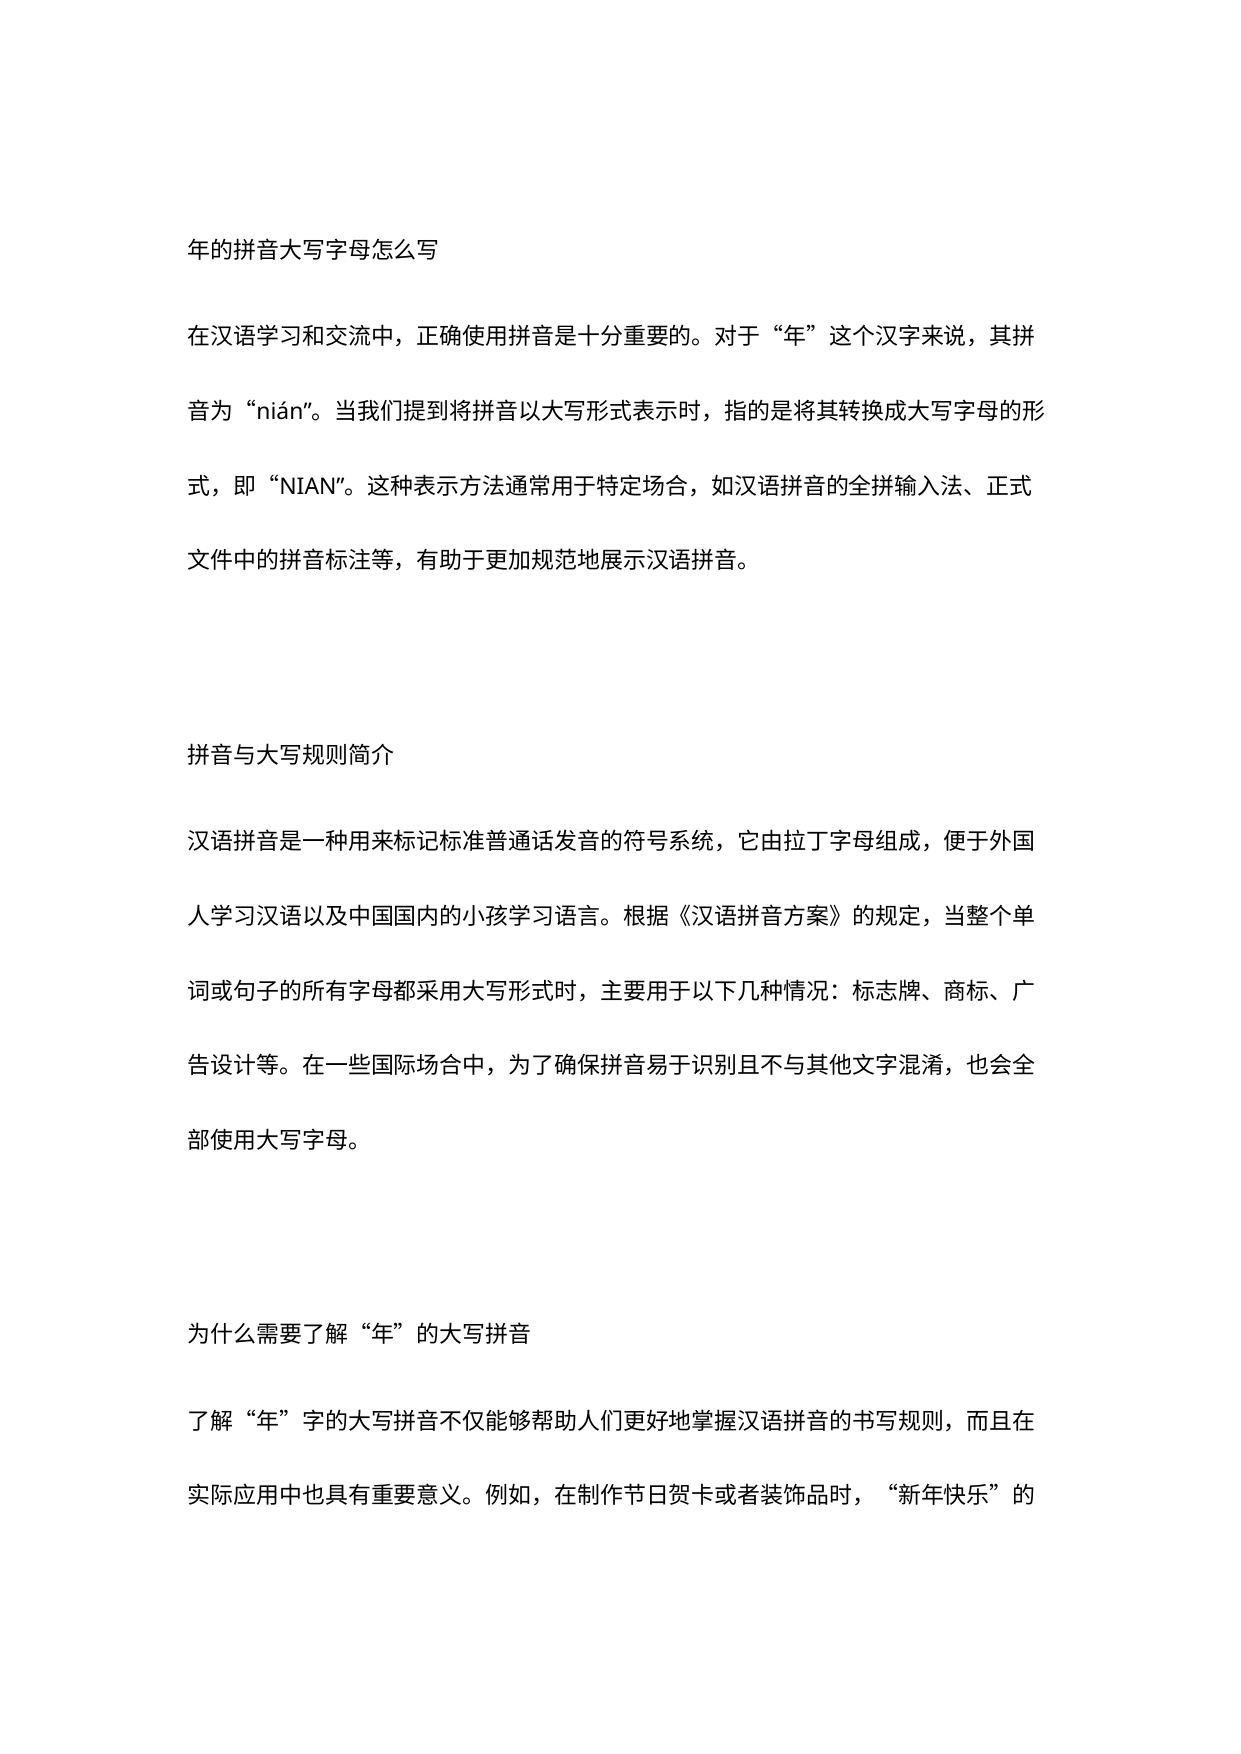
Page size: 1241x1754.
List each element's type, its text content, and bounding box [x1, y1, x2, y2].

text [187, 1387, 1053, 1527]
text 在汉语学习和交流中，正确使用拼音是十分重要的。对于“年”这个汉字来说，其拼音为“nián”。当我们提到将拼音以大写形式表示时，指的是将其转换成大写字母的形式，即“NIAN”。这种表示方法通常用于特定场合，如汉语拼音的全拼输入法、正式文件中的拼音标注等，有助于更加规范地展示汉语拼音。 [187, 302, 1053, 591]
text 汉语拼音是一种用来标记标准普通话发音的符号系统，它由拉丁字母组成，便于外国人学习汉语以及中国国内的小孩学习语言。根据《汉语拼音方案》的规定，当整个单词或句子的所有字母都采用大写形式时，主要用于以下几种情况：标志牌、商标、广告设计等。在一些国际场合中，为了确保拼音易于识别且不与其他文字混淆，也会全部使用大写字母。 [187, 807, 1053, 1171]
text 为什么需要了解“年”的大写拼音 [187, 1300, 1053, 1365]
text 拼音与大写规则简介 [187, 721, 1053, 786]
text 年的拼音大写字母怎么写 [187, 216, 1053, 281]
